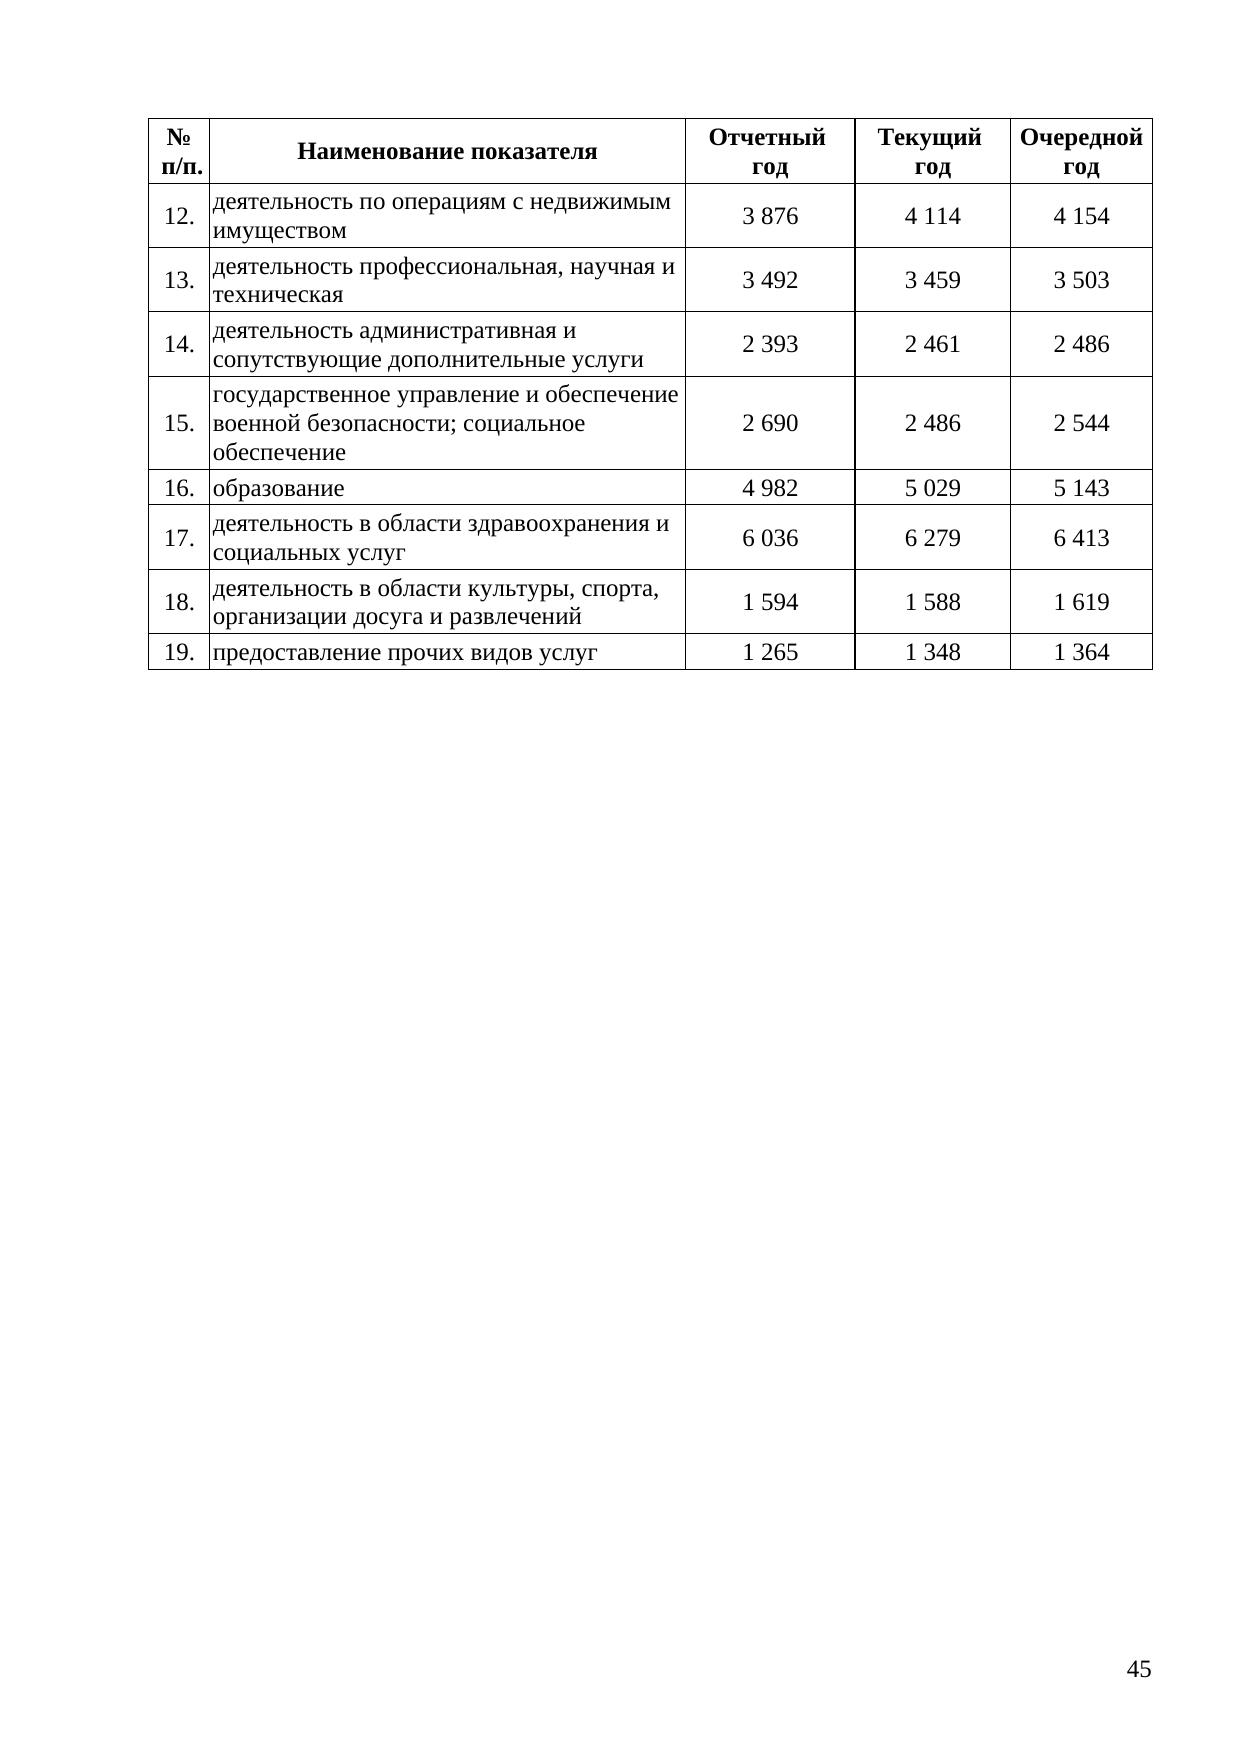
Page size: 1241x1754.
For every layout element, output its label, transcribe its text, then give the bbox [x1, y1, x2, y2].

table_cell 12. [149, 184, 209, 247]
table_cell 3 459 [856, 248, 1010, 311]
table_cell 2 461 [856, 312, 1010, 376]
table_cell 2 393 [686, 312, 854, 376]
table_cell 1 265 [686, 634, 854, 669]
table_cell предоставление прочих видов услуг [210, 634, 685, 669]
table_cell 2 690 [686, 377, 854, 469]
table_cell 1 594 [686, 570, 854, 633]
table_cell 5 143 [1011, 470, 1152, 504]
table_cell 2 486 [1011, 312, 1152, 376]
table_cell 17. [149, 505, 209, 569]
table_cell государственное управление и обеспечение военной безопасности; социальное обеспечение [210, 377, 685, 469]
table_cell 1 588 [856, 570, 1010, 633]
table_cell деятельность профессиональная, научная и техническая [210, 248, 685, 311]
table_cell 16. [149, 470, 209, 504]
table_cell 2 486 [856, 377, 1010, 469]
table_cell 14. [149, 312, 209, 376]
table_cell 4 982 [686, 470, 854, 504]
table_cell 5 029 [856, 470, 1010, 504]
table_cell 6 413 [1011, 505, 1152, 569]
table_cell образование [210, 470, 685, 504]
table_header № п/п. [149, 119, 209, 182]
table_cell 19. [149, 634, 209, 669]
table_cell 4 114 [856, 184, 1010, 247]
table_cell деятельность в области здравоохранения и социальных услуг [210, 505, 685, 569]
table_cell 15. [149, 377, 209, 469]
table_cell 4 154 [1011, 184, 1152, 247]
table_cell 2 544 [1011, 377, 1152, 469]
table_cell 6 036 [686, 505, 854, 569]
table_cell деятельность в области культуры, спорта, организации досуга и развлечений [210, 570, 685, 633]
table_cell 6 279 [856, 505, 1010, 569]
table_cell деятельность административная и сопутствующие дополнительные услуги [210, 312, 685, 376]
table_cell 3 503 [1011, 248, 1152, 311]
table_cell 1 348 [856, 634, 1010, 669]
table_cell 3 492 [686, 248, 854, 311]
table_header Очередной год [1011, 119, 1152, 182]
table_cell 1 619 [1011, 570, 1152, 633]
table_header Отчетный год [686, 119, 854, 182]
table_header Текущий год [856, 119, 1010, 182]
table_cell 1 364 [1011, 634, 1152, 669]
table_cell 3 876 [686, 184, 854, 247]
table_cell 13. [149, 248, 209, 311]
table_cell деятельность по операциям с недвижимым имуществом [210, 184, 685, 247]
table_header Наименование показателя [210, 119, 685, 182]
table_cell 18. [149, 570, 209, 633]
